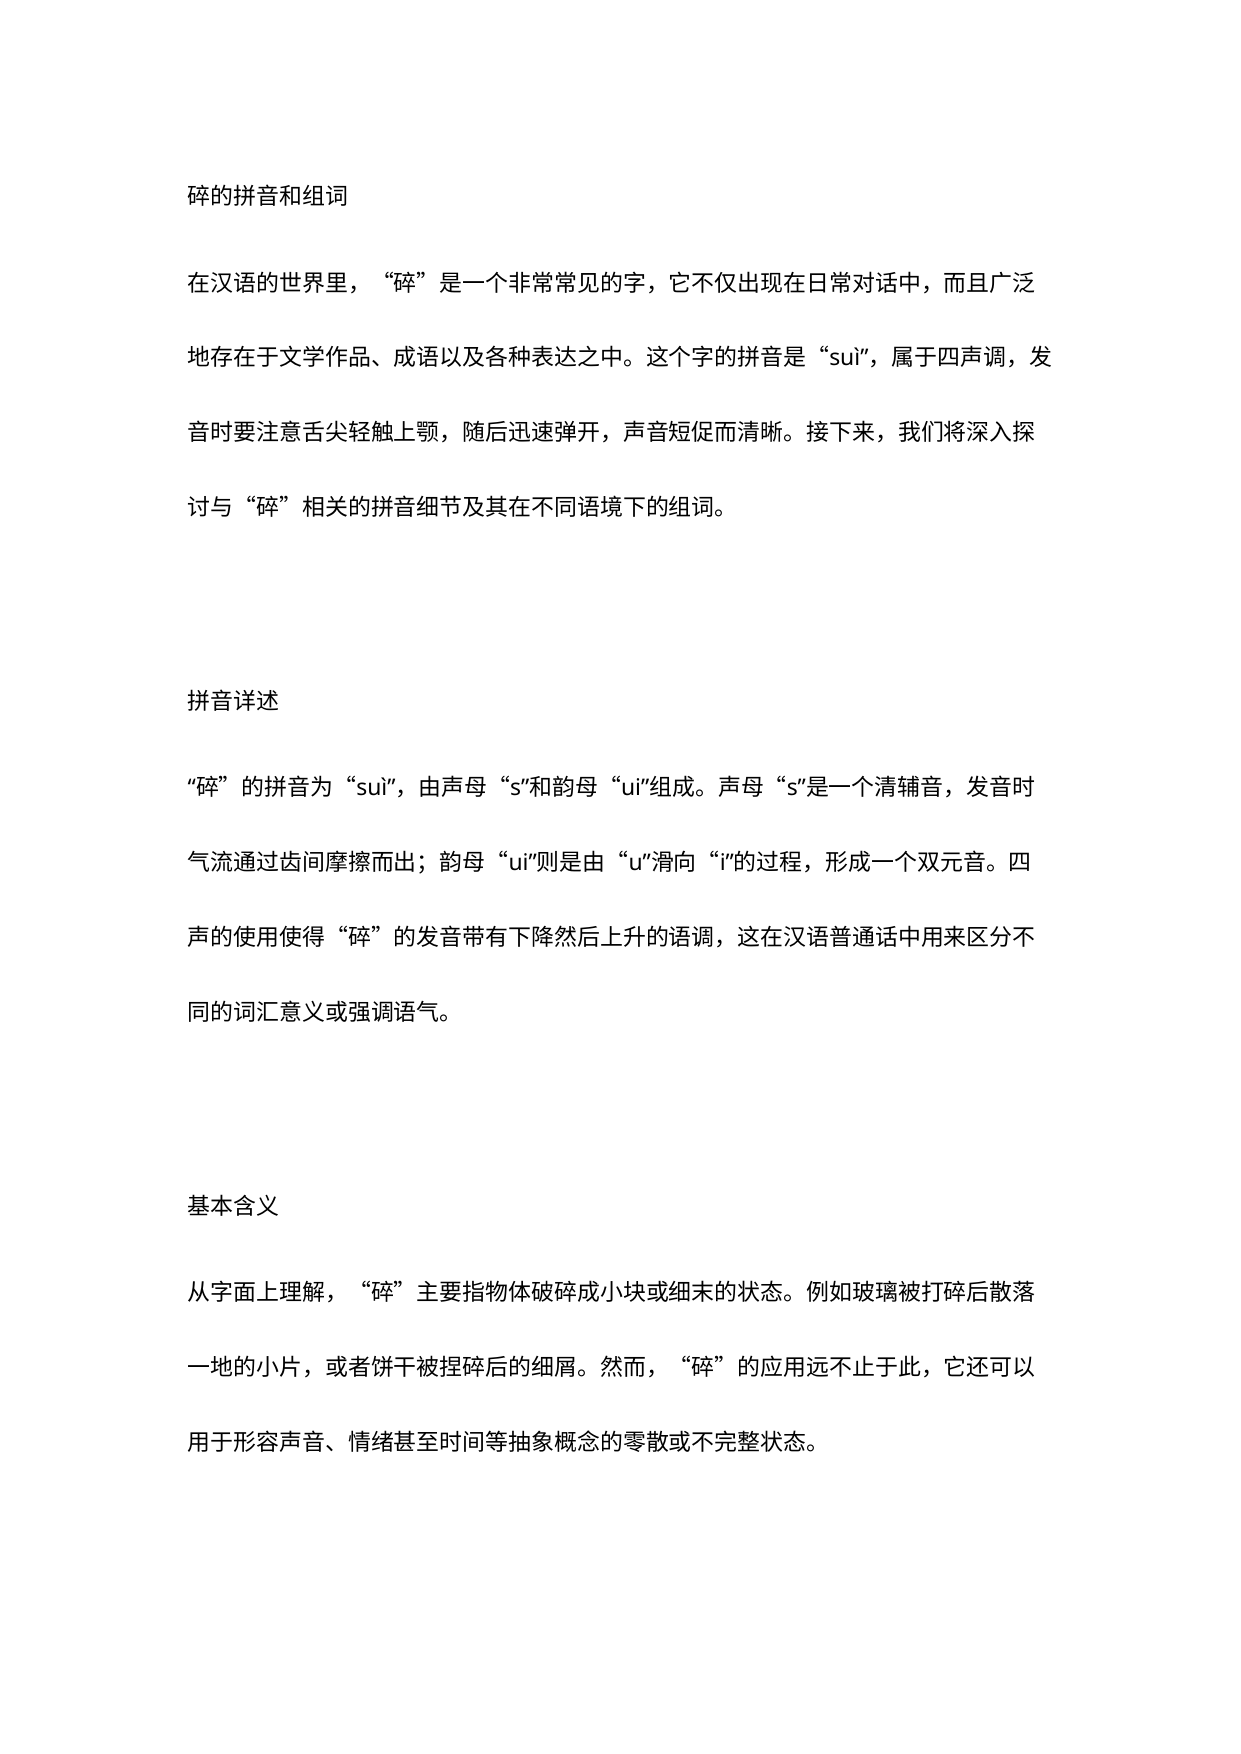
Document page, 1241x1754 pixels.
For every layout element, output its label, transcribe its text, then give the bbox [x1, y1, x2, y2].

text “碎”的拼音为“suì”，由声母“s”和韵母“ui”组成。声母“s”是一个清辅音，发音时气流通过齿间摩擦而出；韵母“ui”则是由“u”滑向“i”的过程，形成一个双元音。四声的使用使得“碎”的发音带有下降然后上升的语调，这在汉语普通话中用来区分不同的词汇意义或强调语气。 [187, 753, 1053, 1042]
text 从字面上理解，“碎”主要指物体破碎成小块或细末的状态。例如玻璃被打碎后散落一地的小片，或者饼干被捏碎后的细屑。然而，“碎”的应用远不止于此，它还可以用于形容声音、情绪甚至时间等抽象概念的零散或不完整状态。 [187, 1258, 1053, 1473]
text 基本含义 [187, 1172, 1053, 1237]
text 拼音详述 [187, 667, 1053, 732]
text 碎的拼音和组词 [187, 162, 1053, 227]
text 在汉语的世界里，“碎”是一个非常常见的字，它不仅出现在日常对话中，而且广泛地存在于文学作品、成语以及各种表达之中。这个字的拼音是“suì”，属于四声调，发音时要注意舌尖轻触上颚，随后迅速弹开，声音短促而清晰。接下来，我们将深入探讨与“碎”相关的拼音细节及其在不同语境下的组词。 [187, 248, 1053, 538]
